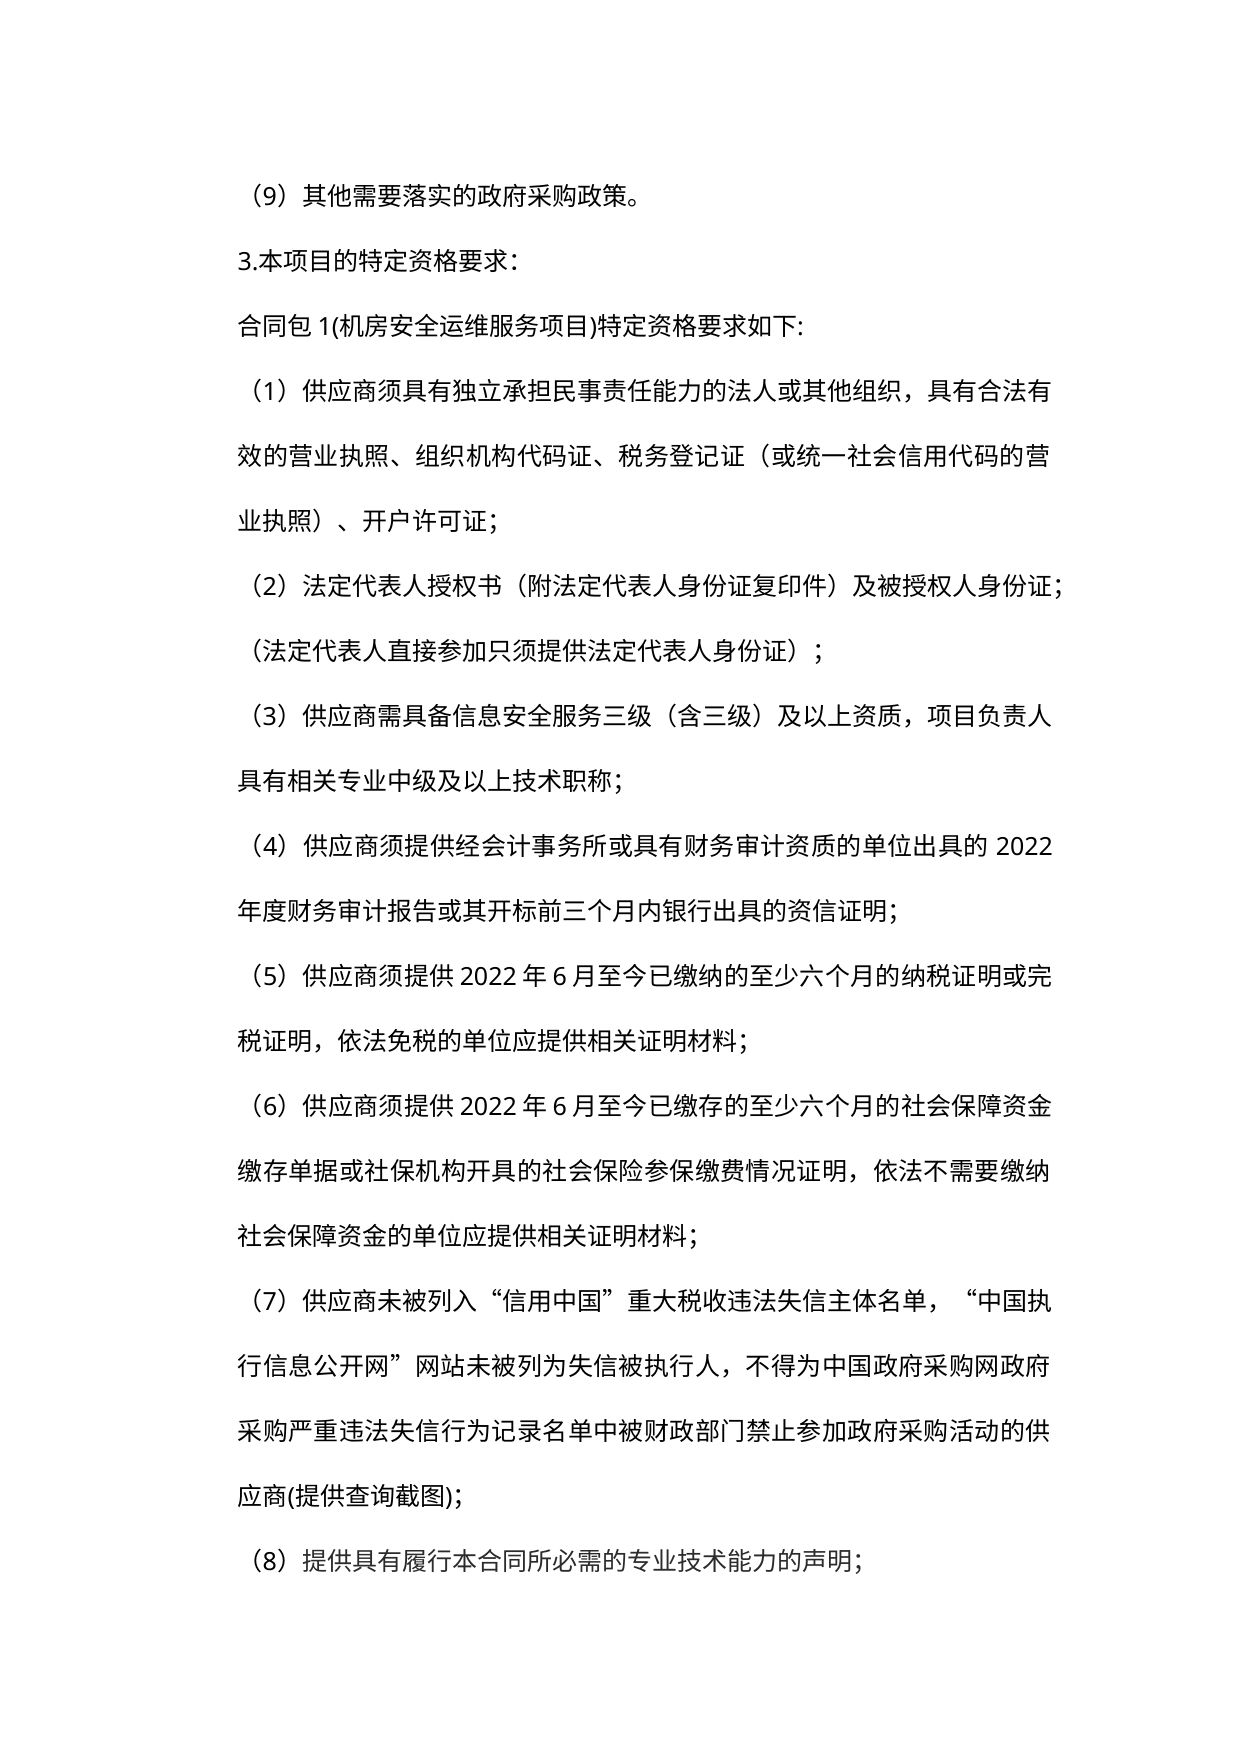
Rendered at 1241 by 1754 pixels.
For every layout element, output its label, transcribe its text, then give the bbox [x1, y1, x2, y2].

text （2）法定代表人授权书（附法定代表人身份证复印件）及被授权人身份证；（法定代表人直接参加只须提供法定代表人身份证）； [237, 552, 1053, 682]
text （3）供应商需具备信息安全服务三级（含三级）及以上资质，项目负责人具有相关专业中级及以上技术职称； [237, 682, 1053, 812]
list （1）供应商须具有独立承担民事责任能力的法人或其他组织，具有合法有效的营业执照、组织机构代码证、税务登记证（或统一社会信用代码的营业执照）、开户许可证； [237, 357, 1053, 552]
text （4）供应商须提供经会计事务所或具有财务审计资质的单位出具的2022年度财务审计报告或其开标前三个月内银行出具的资信证明； [237, 812, 1053, 942]
text 3.本项目的特定资格要求： [187, 227, 1053, 292]
text （6）供应商须提供2022年6月至今已缴存的至少六个月的社会保障资金缴存单据或社保机构开具的社会保险参保缴费情况证明，依法不需要缴纳社会保障资金的单位应提供相关证明材料； [237, 1072, 1053, 1267]
text （7）供应商未被列入“信用中国”重大税收违法失信主体名单，“中国执行信息公开网”网站未被列为失信被执行人，不得为中国政府采购网政府采购严重违法失信行为记录名单中被财政部门禁止参加政府采购活动的供应商(提供查询截图)； [237, 1267, 1053, 1527]
text （8）提供具有履行本合同所必需的专业技术能力的声明； [237, 1527, 1053, 1592]
text 合同包1(机房安全运维服务项目)特定资格要求如下: [187, 292, 1053, 357]
text （9）其他需要落实的政府采购政策。 [187, 162, 1053, 227]
text （5）供应商须提供2022年6月至今已缴纳的至少六个月的纳税证明或完税证明，依法免税的单位应提供相关证明材料； [237, 942, 1053, 1072]
